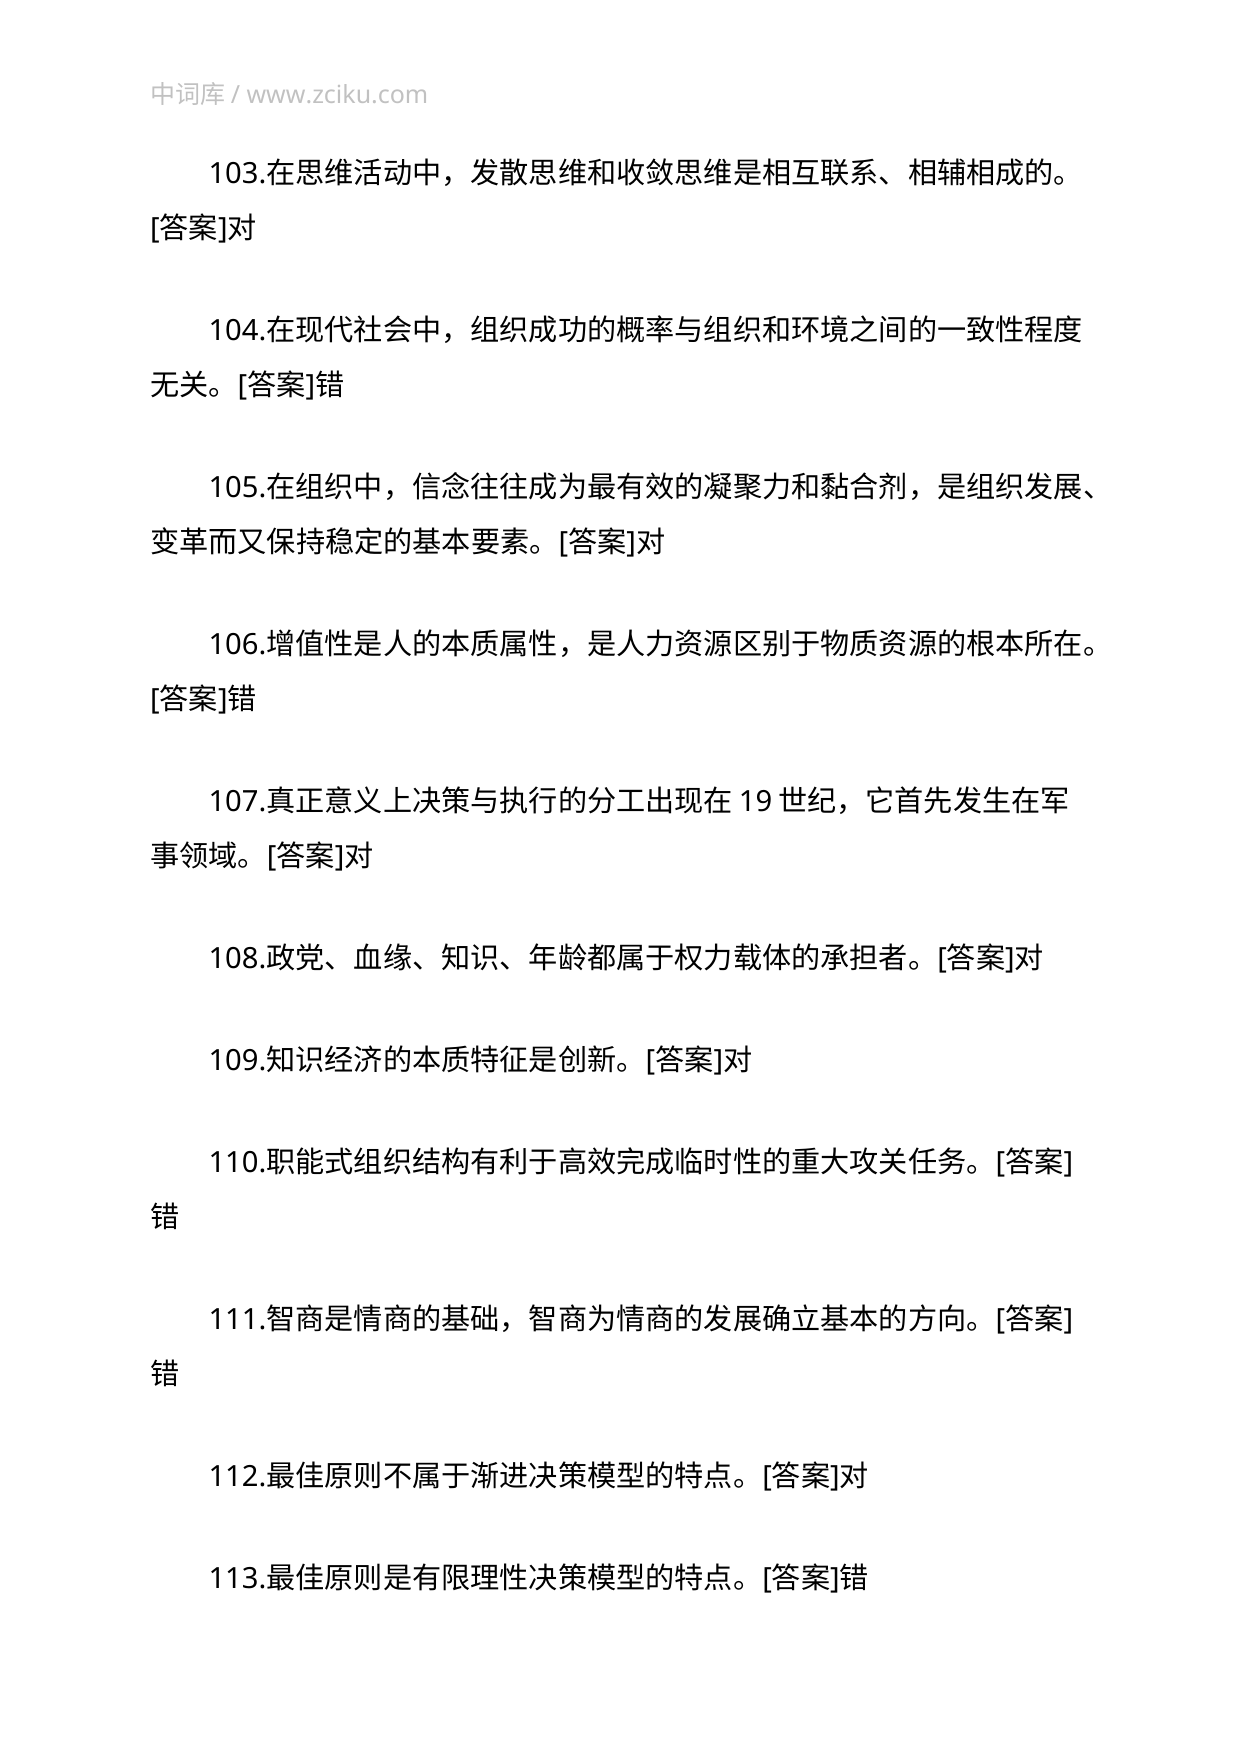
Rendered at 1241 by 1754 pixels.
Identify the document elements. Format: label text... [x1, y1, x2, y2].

text 104.在现代社会中，组织成功的概率与组织和环境之间的一致性程度无关。[答案]错 [150, 307, 1090, 404]
text 110.职能式组织结构有利于高效完成临时性的重大攻关任务。[答案]错 [150, 1139, 1090, 1236]
text 107.真正意义上决策与执行的分工出现在19世纪，它首先发生在军事领域。[答案]对 [150, 778, 1090, 875]
text 106.增值性是人的本质属性，是人力资源区别于物质资源的根本所在。[答案]错 [150, 621, 1090, 718]
text 113.最佳原则是有限理性决策模型的特点。[答案]错 [150, 1554, 1090, 1597]
text 109.知识经济的本质特征是创新。[答案]对 [150, 1037, 1090, 1079]
text 105.在组织中，信念往往成为最有效的凝聚力和黏合剂，是组织发展、变革而又保持稳定的基本要素。[答案]对 [150, 464, 1090, 561]
text 111.智商是情商的基础，智商为情商的发展确立基本的方向。[答案]错 [150, 1296, 1090, 1393]
text 103.在思维活动中，发散思维和收敛思维是相互联系、相辅相成的。[答案]对 [150, 150, 1090, 247]
text 112.最佳原则不属于渐进决策模型的特点。[答案]对 [150, 1452, 1090, 1495]
text 108.政党、血缘、知识、年龄都属于权力载体的承担者。[答案]对 [150, 935, 1090, 977]
